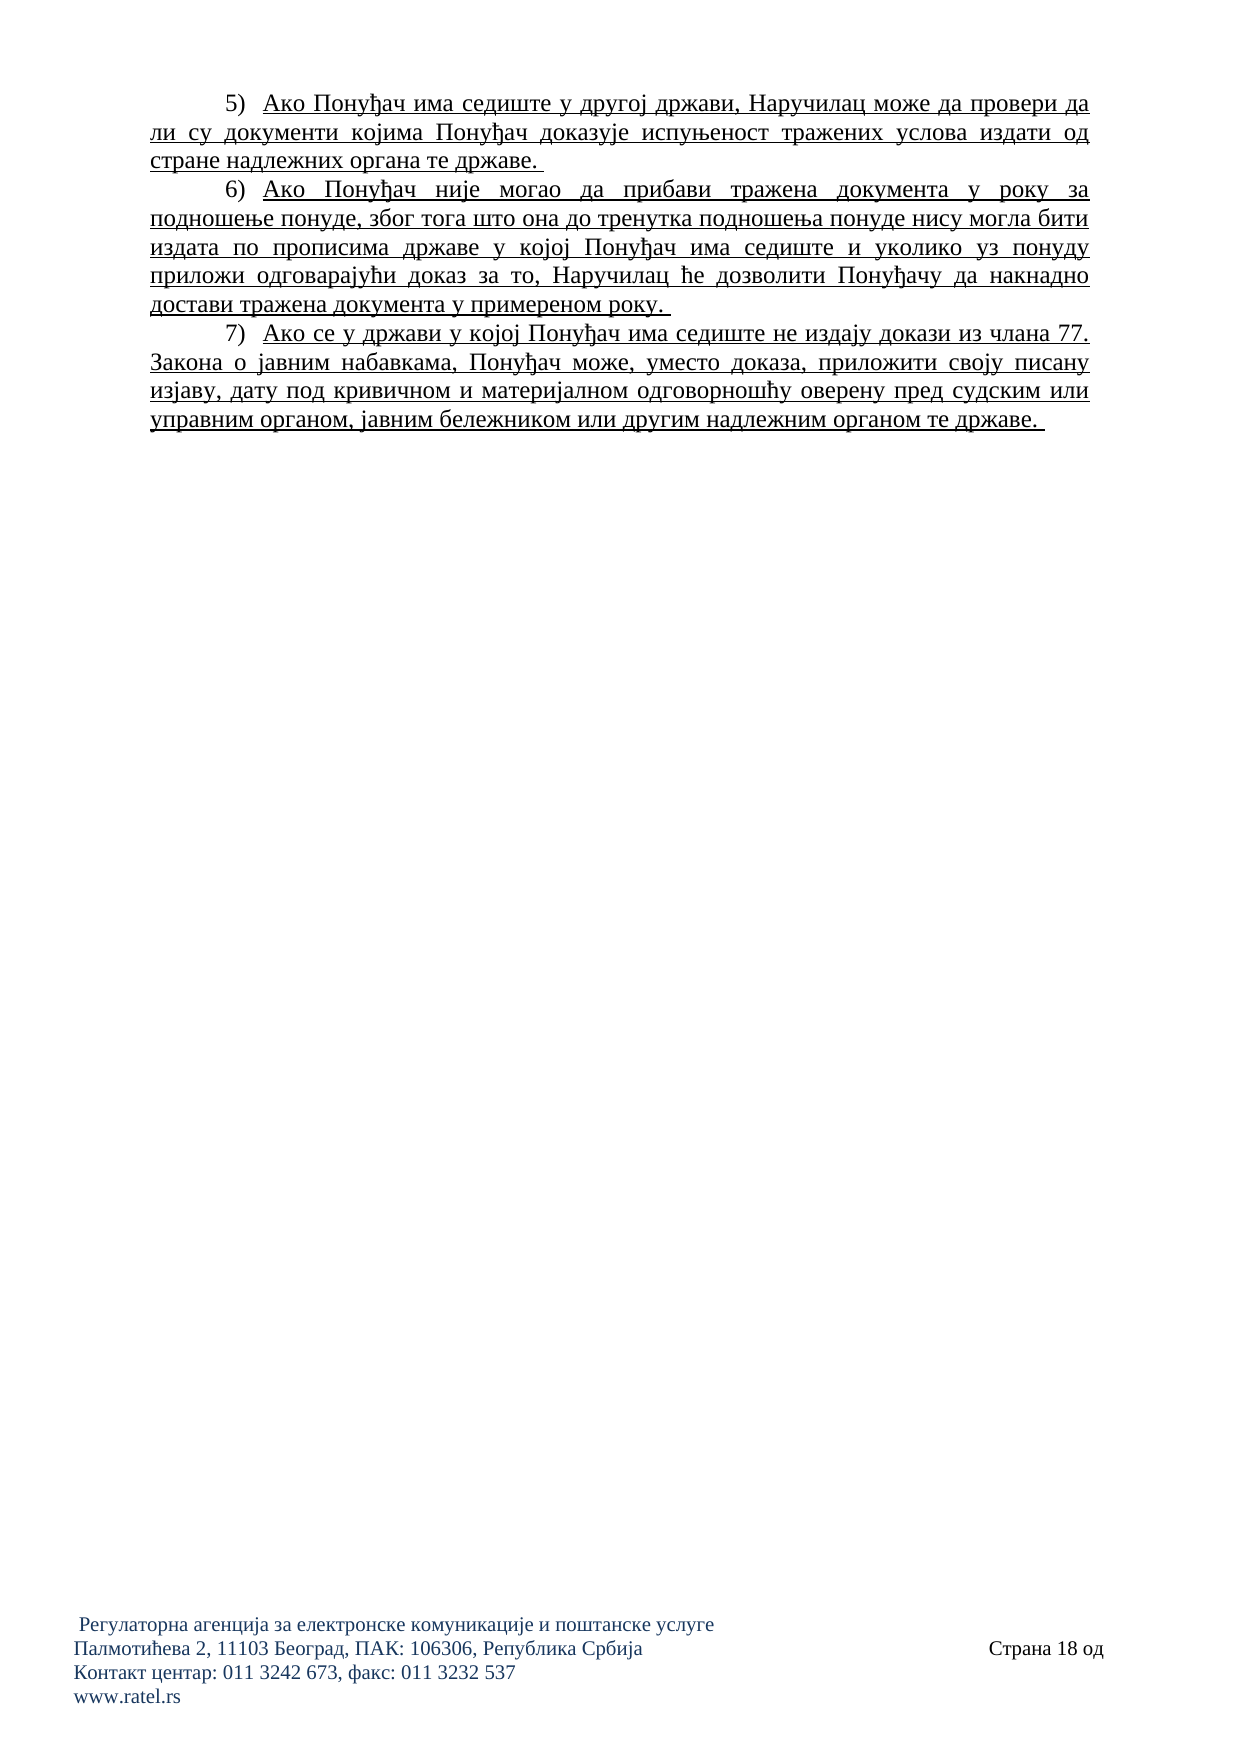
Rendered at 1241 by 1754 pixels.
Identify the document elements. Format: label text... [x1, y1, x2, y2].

list Ако Понуђач није могао да прибави тражена документа у року за подношење понуде, због тога што она до тренутка подношења понуде нису могла бити издата по прописима државе у којој Понуђач има седиште и уколико уз понуду приложи одговарајући доказ за то, Наручилац ће дозволити Понуђачу да накнадно достави тражена документа у примереном року. [150, 174, 1090, 257]
list Ако Понуђач није могао да прибави тражена документа у року за подношење понуде, због тога што она до тренутка подношења понуде нису могла бити издата по прописима државе у којој Понуђач има седиште и уколико уз понуду приложи одговарајући доказ за то, Наручилац ће дозволити Понуђачу да накнадно достави тражена документа у примереном року. [150, 258, 1090, 286]
list Ако Понуђач има седиште у другој држави, Наручилац може да провери да ли су документи којима Понуђач доказује испуњеност тражених услова издати од стране надлежних органа те државе. [150, 88, 1090, 142]
list Ако се у држави у којој Понуђач има седиште не издају докази из члана 77. Закона о јавним набавкама, Понуђач може, уместо доказа, приложити своју писану изјаву, дату под кривичном и материјалном одговорношћу оверену пред судским или управним органом, јавним бележником или другим надлежним органом те државе. [150, 318, 1090, 372]
list Ако се у држави у којој Понуђач има седиште не издају докази из члана 77. Закона о јавним набавкама, Понуђач може, уместо доказа, приложити своју писану изјаву, дату под кривичном и материјалном одговорношћу оверену пред судским или управним органом, јавним бележником или другим надлежним органом те државе. [150, 402, 1090, 433]
list Ако Понуђач није могао да прибави тражена документа у року за подношење понуде, због тога што она до тренутка подношења понуде нису могла бити издата по прописима државе у којој Понуђач има седиште и уколико уз понуду приложи одговарајући доказ за то, Наручилац ће дозволити Понуђачу да накнадно достави тражена документа у примереном року. [150, 287, 1090, 318]
list Ако се у држави у којој Понуђач има седиште не издају докази из члана 77. Закона о јавним набавкама, Понуђач може, уместо доказа, приложити своју писану изјаву, дату под кривичном и материјалном одговорношћу оверену пред судским или управним органом, јавним бележником или другим надлежним органом те државе. [150, 373, 1090, 401]
list Ако Понуђач има седиште у другој држави, Наручилац може да провери да ли су документи којима Понуђач доказује испуњеност тражених услова издати од стране надлежних органа те државе. [150, 143, 1090, 174]
